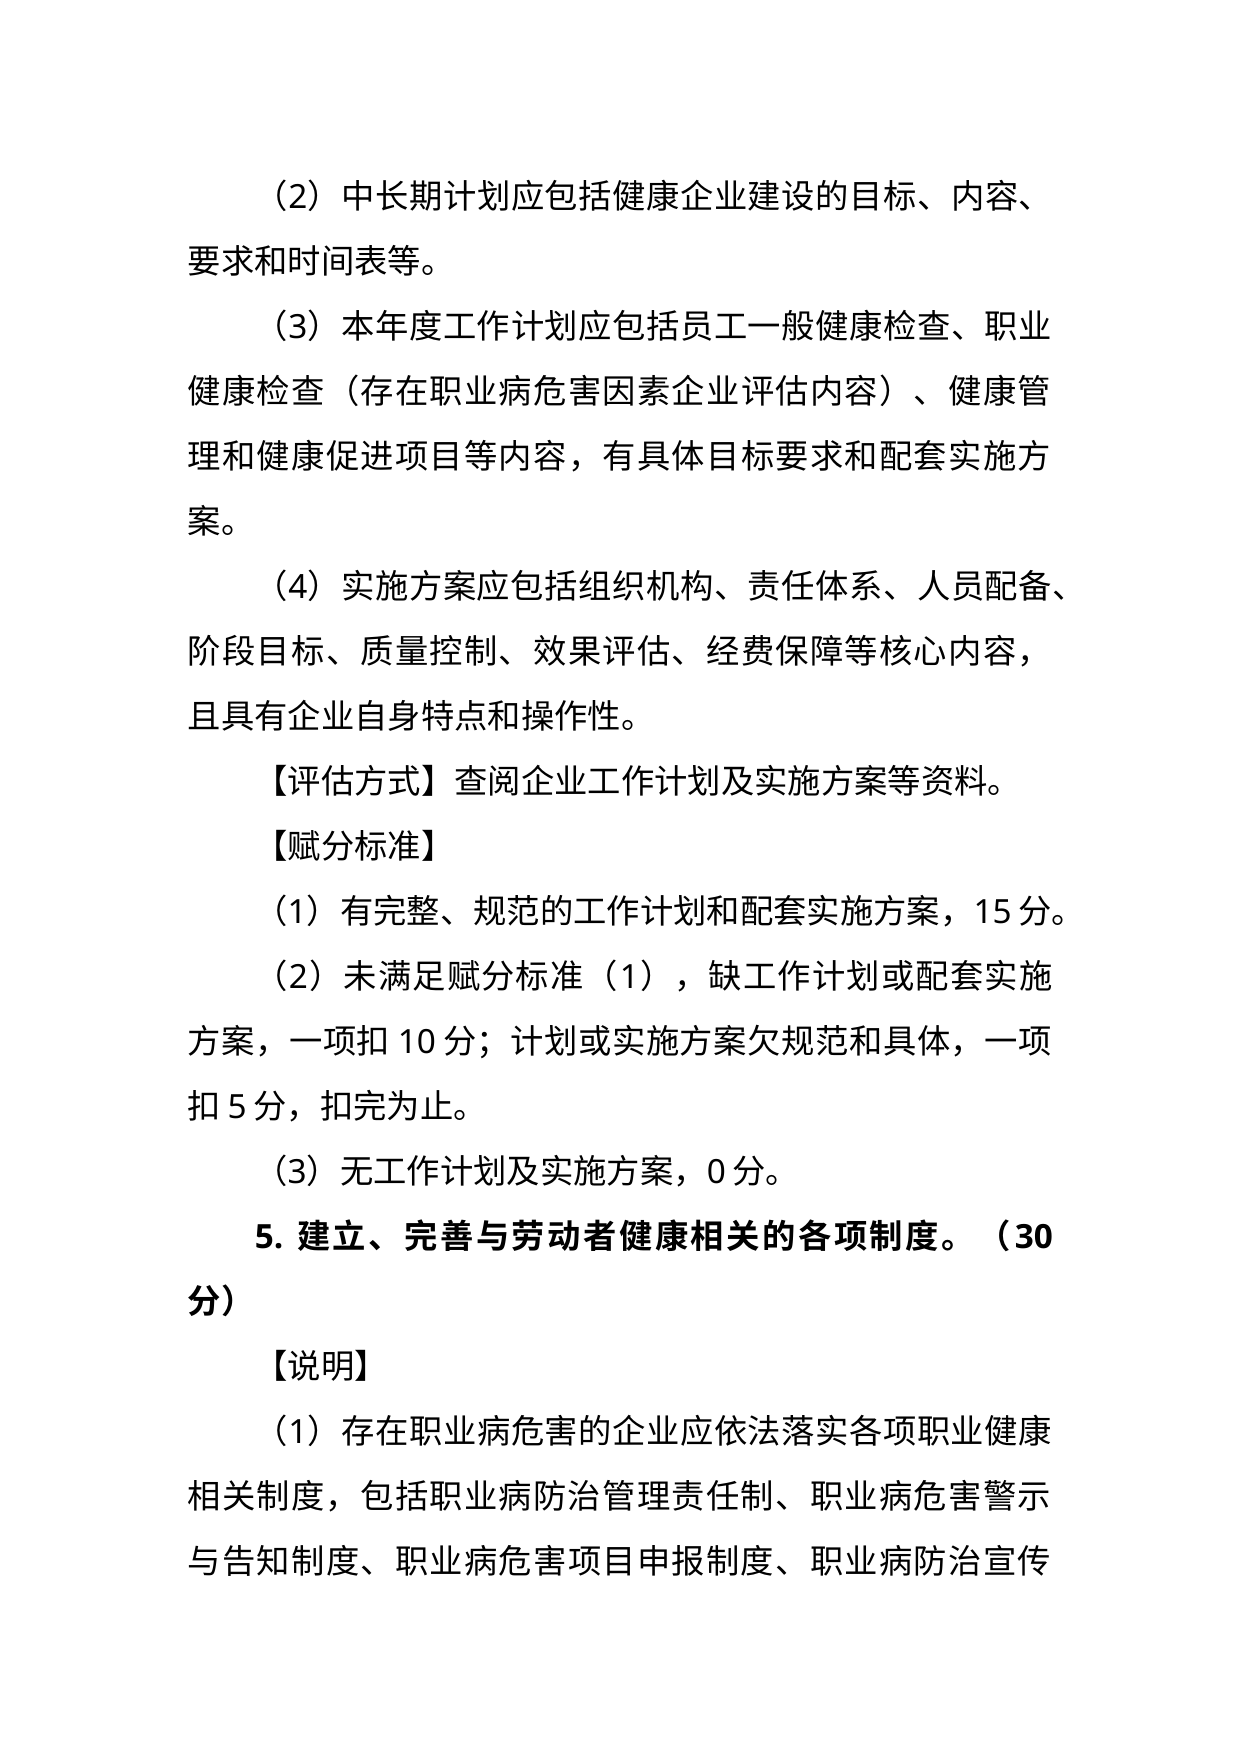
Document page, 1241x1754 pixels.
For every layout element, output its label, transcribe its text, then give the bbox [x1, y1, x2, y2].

text （1）有完整、规范的工作计划和配套实施方案，15分。 [187, 877, 1053, 942]
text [187, 1397, 1053, 1592]
text 【说明】 [187, 1332, 1053, 1397]
text 【赋分标准】 [187, 812, 1053, 877]
text （4）实施方案应包括组织机构、责任体系、人员配备、阶段目标、质量控制、效果评估、经费保障等核心内容，且具有企业自身特点和操作性。 [187, 552, 1053, 747]
text 5. 建立、完善与劳动者健康相关的各项制度。（30分） [187, 1202, 1053, 1332]
text （2）中长期计划应包括健康企业建设的目标、内容、要求和时间表等。 [187, 162, 1053, 292]
text （3）本年度工作计划应包括员工一般健康检查、职业健康检查（存在职业病危害因素企业评估内容）、健康管理和健康促进项目等内容，有具体目标要求和配套实施方案。 [187, 292, 1053, 552]
text 【评估方式】查阅企业工作计划及实施方案等资料。 [187, 747, 1053, 812]
text （3）无工作计划及实施方案，0分。 [187, 1137, 1053, 1202]
text （2）未满足赋分标准（1），缺工作计划或配套实施方案，一项扣10分；计划或实施方案欠规范和具体，一项扣5分，扣完为止。 [187, 942, 1053, 1137]
